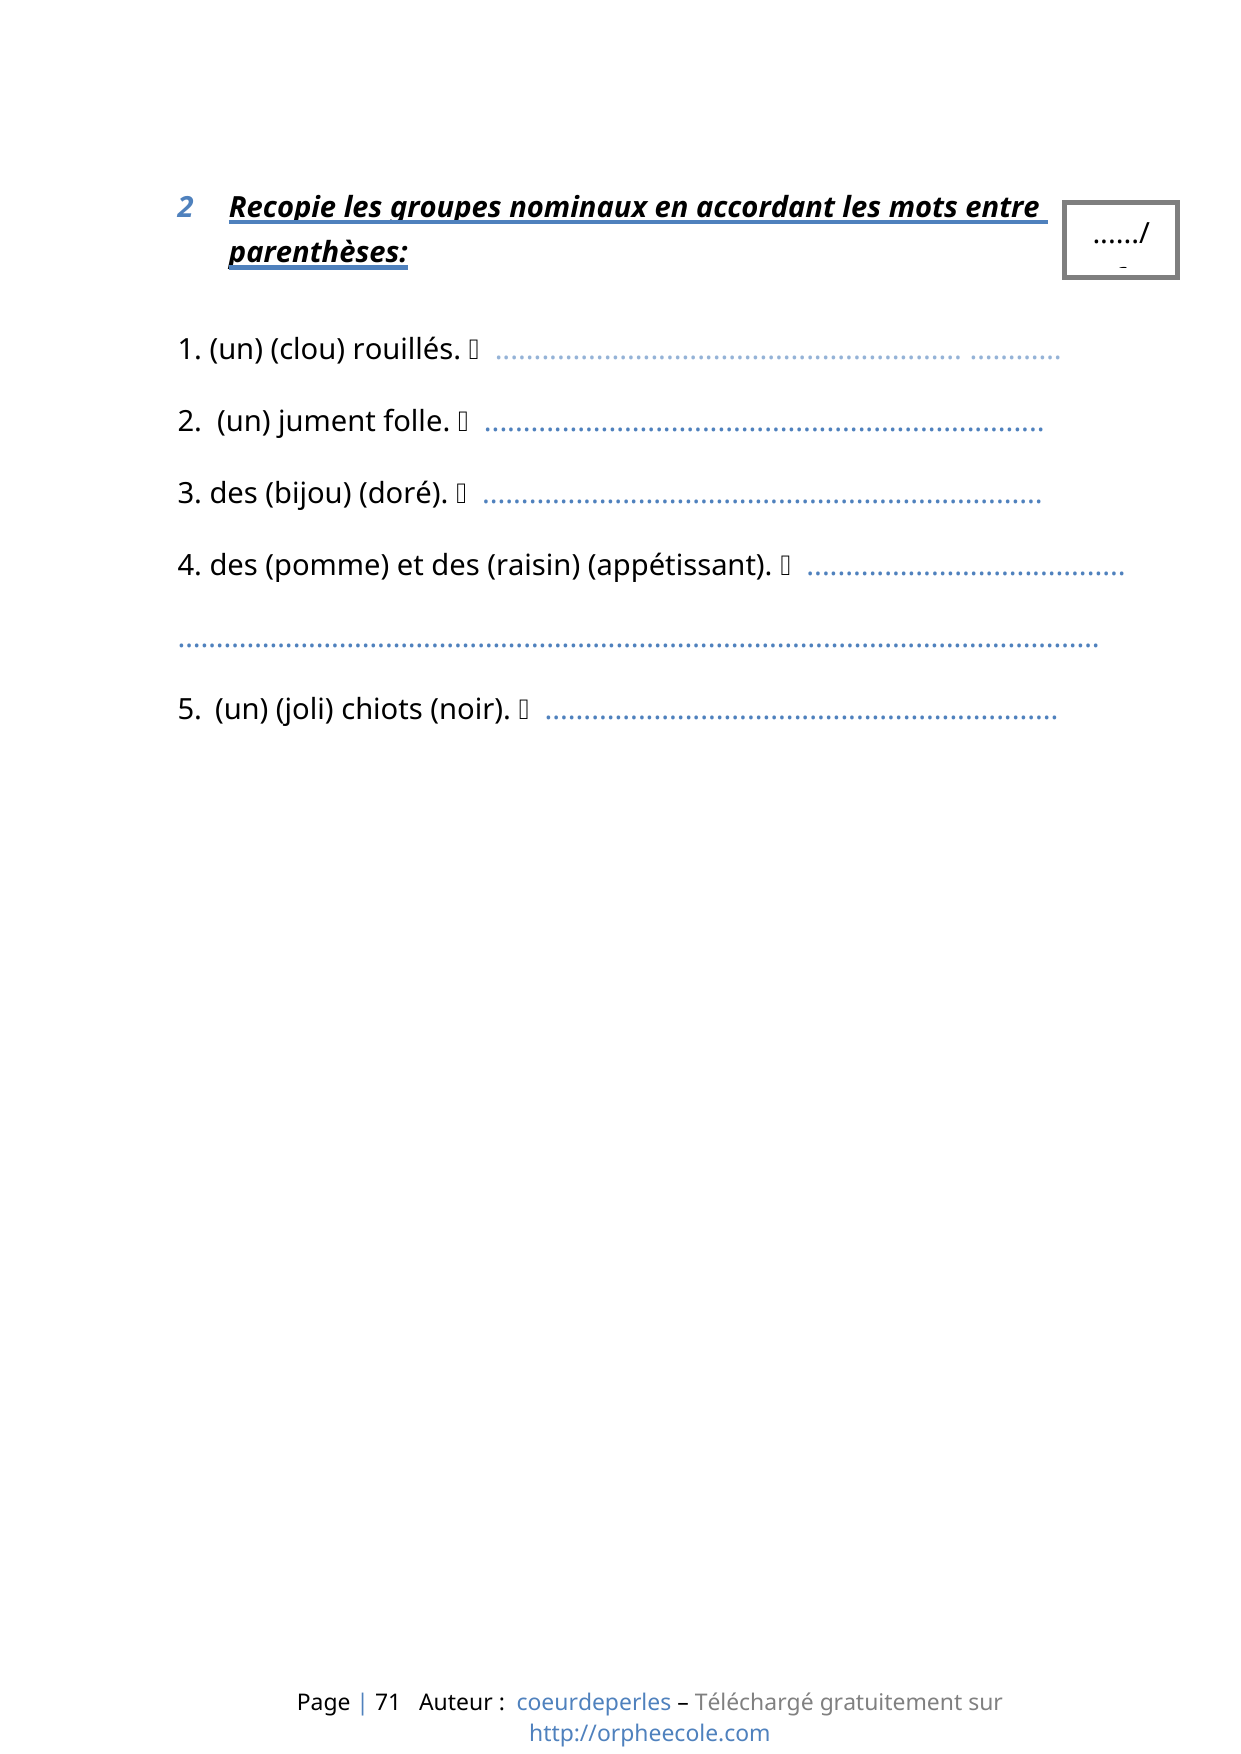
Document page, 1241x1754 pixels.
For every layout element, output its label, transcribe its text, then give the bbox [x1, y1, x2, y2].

text 4. des (pomme) et des (raisin) (appétissant). ......................................... [177, 544, 1181, 584]
list Recopie les groupes nominaux en accordant les mots entre parenthèses: [177, 186, 1048, 271]
text 2. (un) jument folle. ........................................................................ [177, 400, 1181, 440]
text 3. des (bijou) (doré). ........................................................................ [177, 472, 1181, 512]
list (un) (joli) chiots (noir). .................................................................. [177, 688, 1181, 728]
text ………………………………………………………………………………………………………… [177, 616, 1181, 656]
text 1. (un) (clou) rouillés. ............................................................ ………… [177, 328, 1181, 368]
